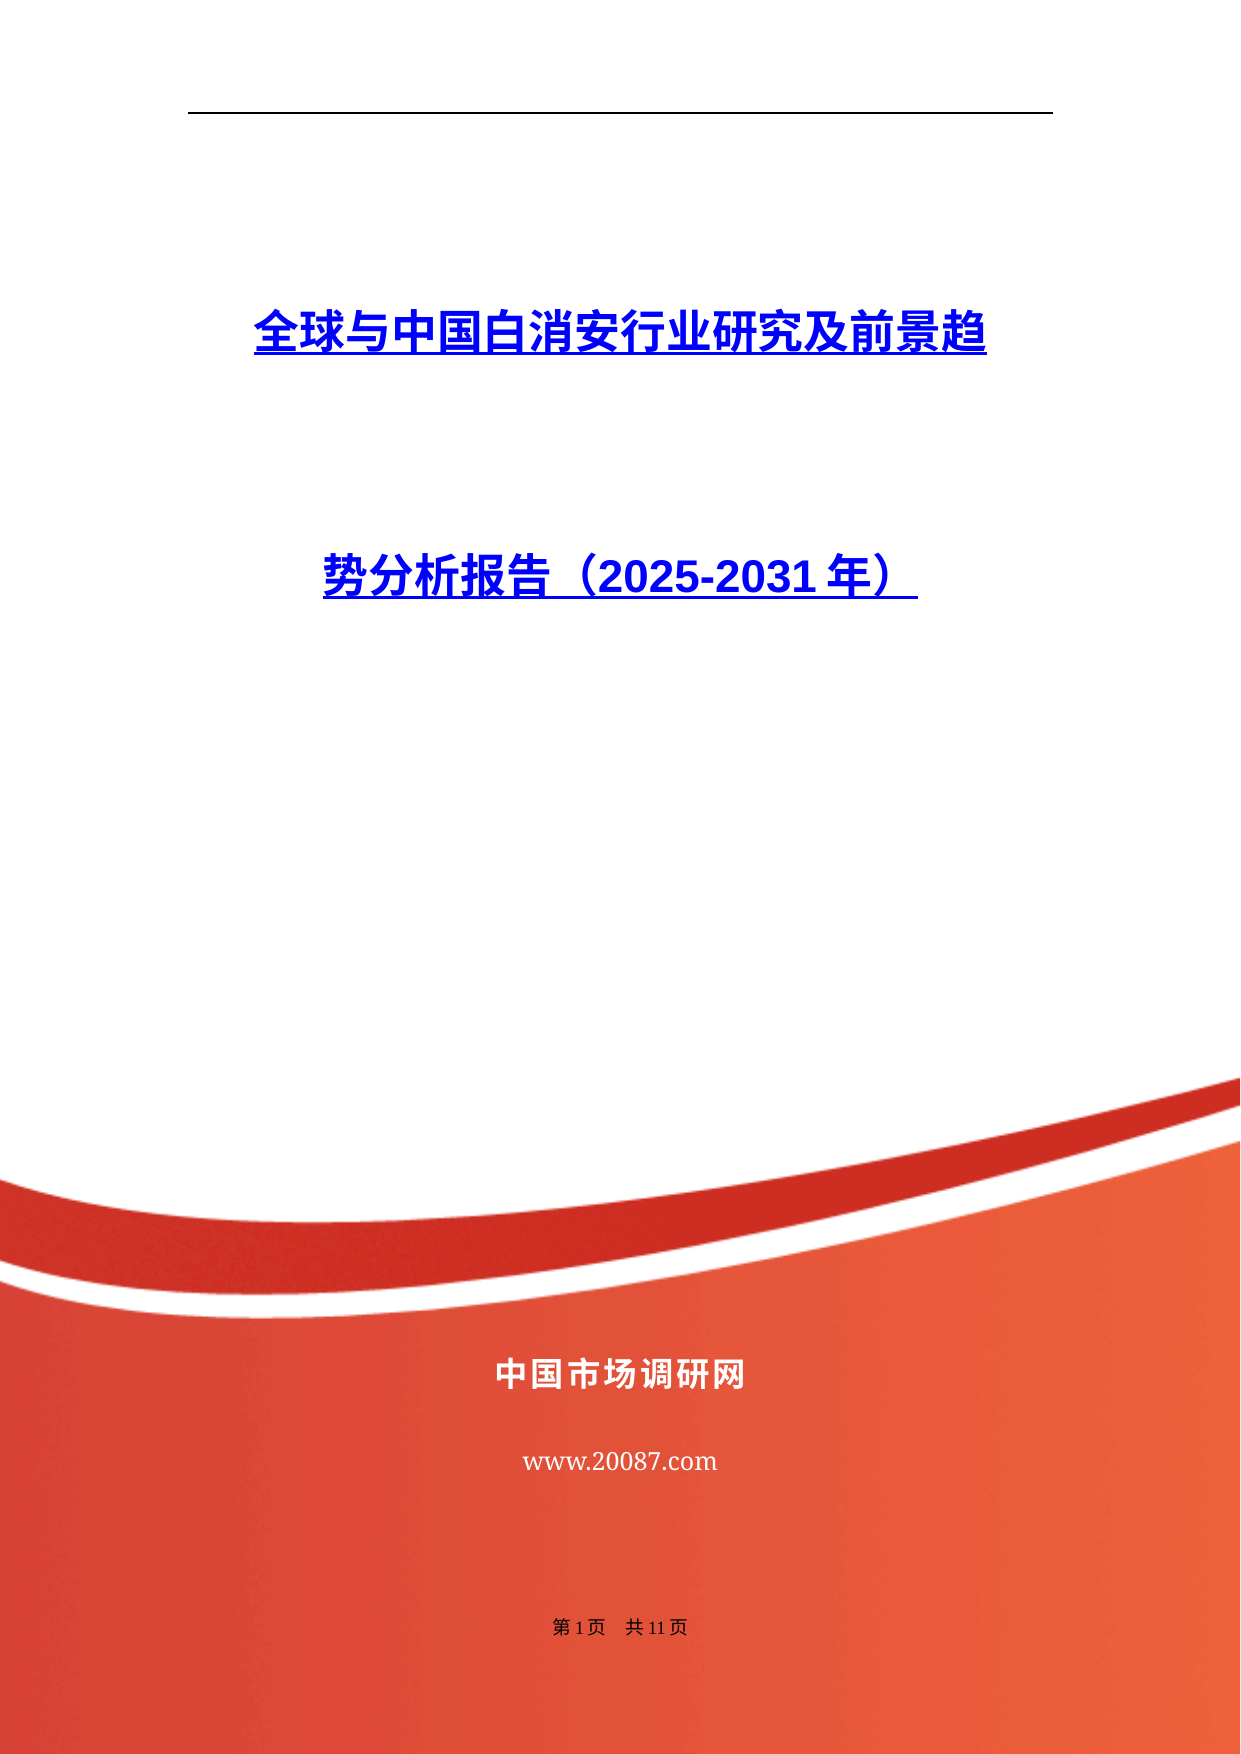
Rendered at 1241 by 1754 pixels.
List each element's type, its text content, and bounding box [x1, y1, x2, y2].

subtitle 中国市场调研网 [187, 1339, 1053, 1404]
table_header 全球与中国白消安行业研究及前景趋势分析报告（2025-2031年） [188, 207, 1053, 773]
picture [0, 1006, 1241, 1754]
text www.20087.com [187, 1428, 1053, 1493]
